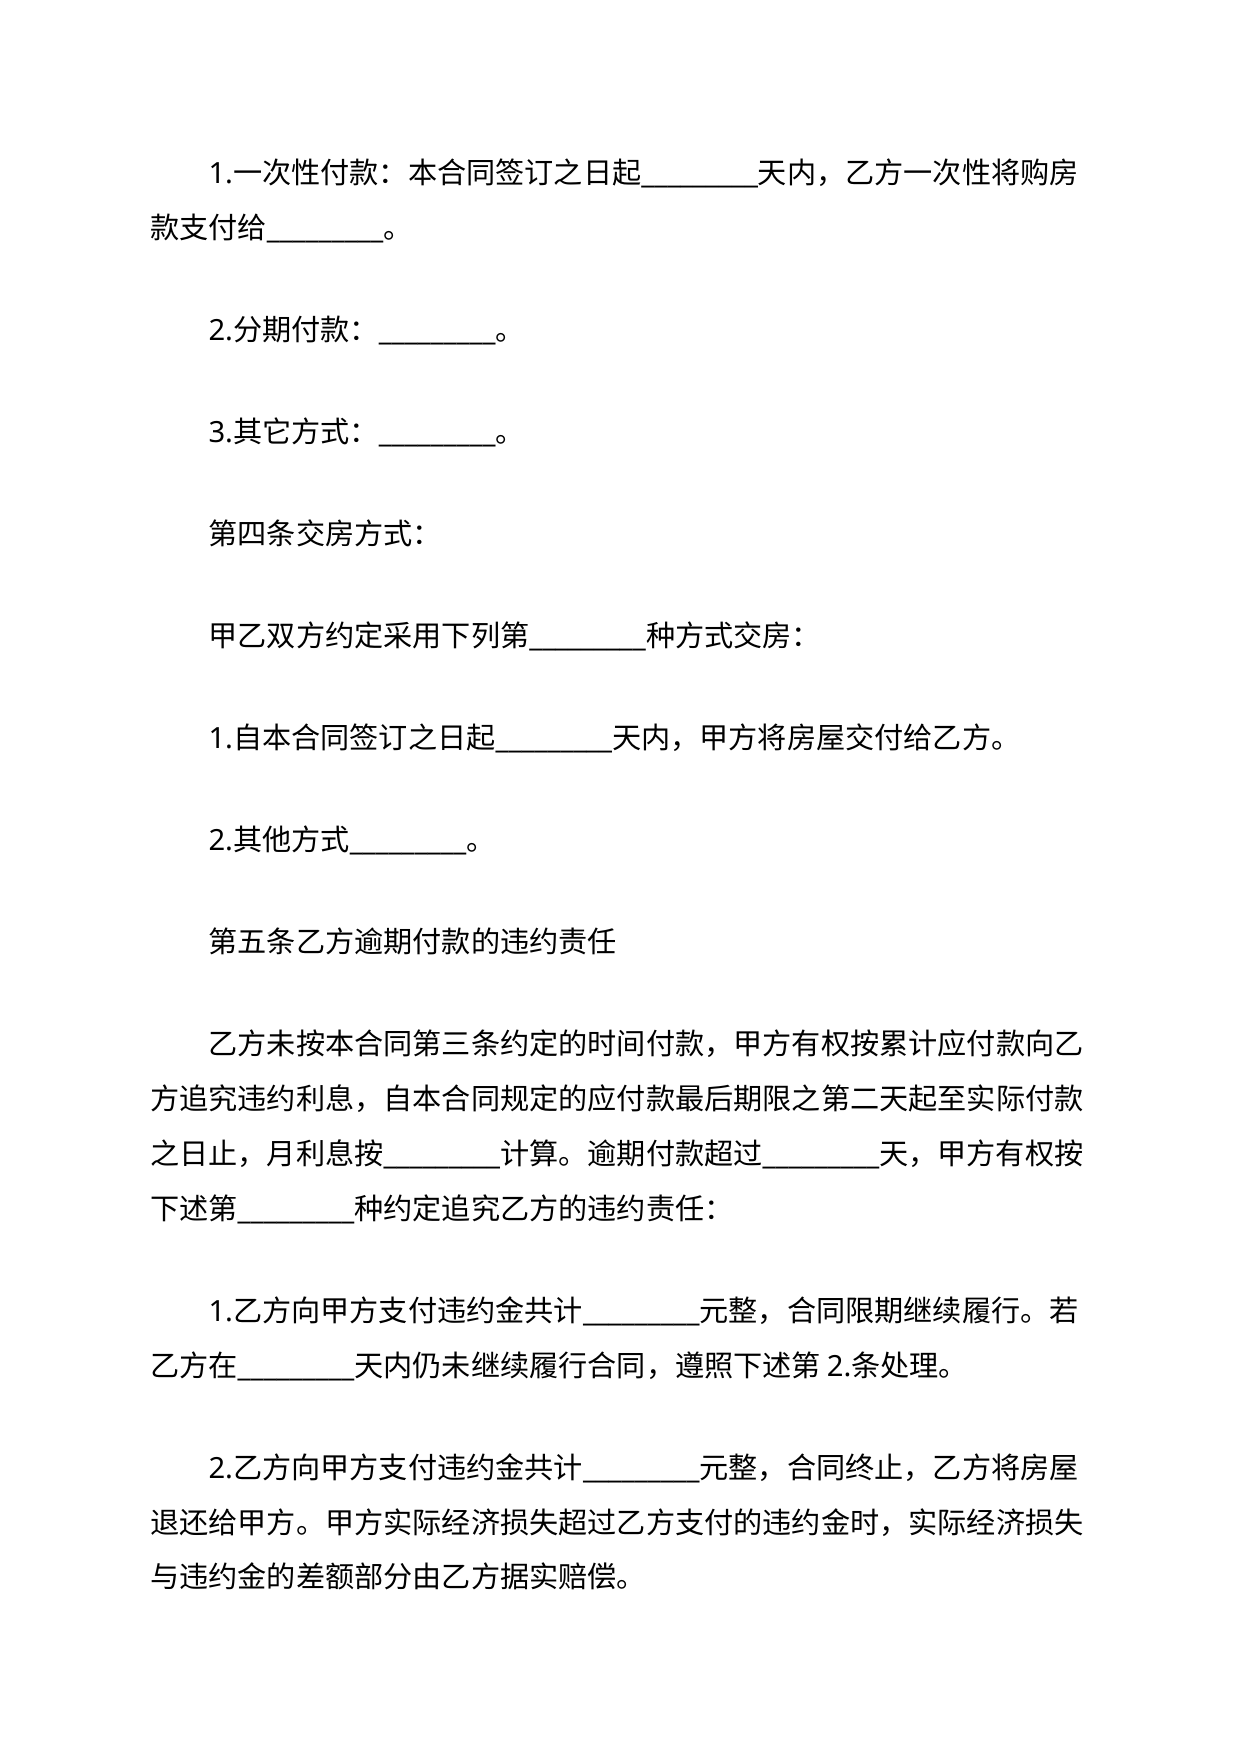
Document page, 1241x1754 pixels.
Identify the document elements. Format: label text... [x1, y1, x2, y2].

text 2.分期付款：_________。 [150, 307, 1090, 349]
text 1.一次性付款：本合同签订之日起_________天内，乙方一次性将购房款支付给_________。 [150, 150, 1090, 247]
text 第四条交房方式： [150, 511, 1090, 553]
text 乙方未按本合同第三条约定的时间付款，甲方有权按累计应付款向乙方追究违约利息，自本合同规定的应付款最后期限之第二天起至实际付款之日止，月利息按_________计算。逾期付款超过_________天，甲方有权按下述第_________种约定追究乙方的违约责任： [150, 1020, 1090, 1228]
text 2.乙方向甲方支付违约金共计_________元整，合同终止，乙方将房屋退还给甲方。甲方实际经济损失超过乙方支付的违约金时，实际经济损失与违约金的差额部分由乙方据实赔偿。 [150, 1444, 1090, 1596]
text 1.乙方向甲方支付违约金共计_________元整，合同限期继续履行。若乙方在_________天内仍未继续履行合同，遵照下述第2.条处理。 [150, 1287, 1090, 1384]
text 第五条乙方逾期付款的违约责任 [150, 919, 1090, 961]
text 1.自本合同签订之日起_________天内，甲方将房屋交付给乙方。 [150, 715, 1090, 757]
text 甲乙双方约定采用下列第_________种方式交房： [150, 613, 1090, 655]
text 2.其他方式_________。 [150, 817, 1090, 859]
text 3.其它方式：_________。 [150, 409, 1090, 451]
